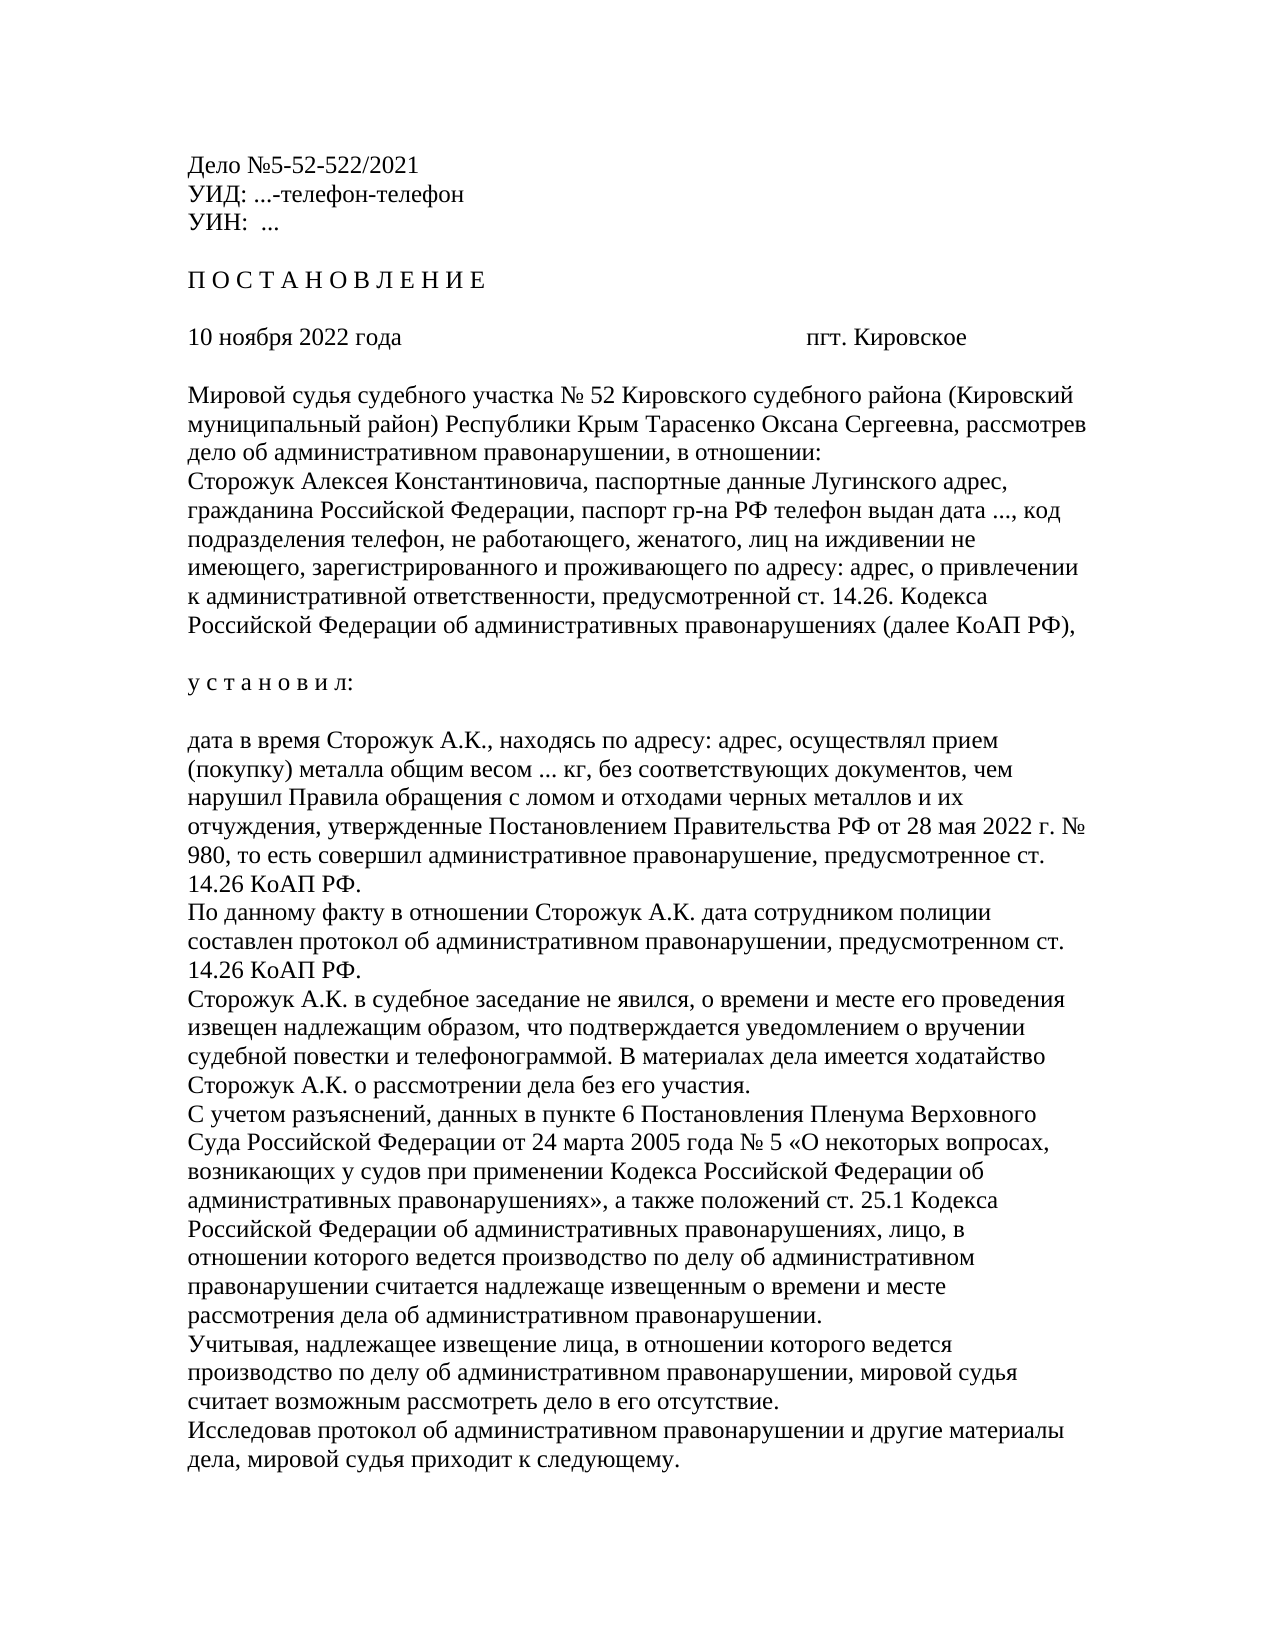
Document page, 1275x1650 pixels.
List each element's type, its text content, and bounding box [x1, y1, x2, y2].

text у с т а н о в и л: [187, 667, 1087, 696]
text Сторожук Алексея Константиновича, паспортные данные Лугинского адрес, гражданина Российской Федерации, паспорт гр-на РФ телефон выдан дата ..., код подразделения телефон, не работающего, женатого, лиц на иждивении не имеющего, зарегистрированного и проживающего по адресу: адрес, о привлечении к административной ответственности, предусмотренной ст. 14.26. Кодекса Российской Федерации об административных правонарушениях (далее КоАП РФ), [187, 466, 1087, 639]
text Исследовав протокол об административном правонарушении и другие материалы дела, мировой судья приходит к следующему. [187, 1415, 1087, 1472]
text П О С Т А Н О В Л Е Н И Е [187, 265, 1087, 294]
text С учетом разъяснений, данных в пункте 6 Постановления Пленума Верховного Суда Российской Федерации от 24 марта 2005 года № 5 «О некоторых вопросах, возникающих у судов при применении Кодекса Российской Федерации об административных правонарушениях», а также положений ст. 25.1 Кодекса Российской Федерации об административных правонарушениях, лицо, в отношении которого ведется производство по делу об административном правонарушении считается надлежаще извещенным о времени и месте рассмотрения дела об административном правонарушении. [187, 1099, 1087, 1329]
text Учитывая, надлежащее извещение лица, в отношении которого ведется производство по делу об административном правонарушении, мировой судья считает возможным рассмотреть дело в его отсутствие. [187, 1329, 1087, 1415]
text дата в время Сторожук А.К., находясь по адресу: адрес, осуществлял прием (покупку) металла общим весом ... кг, без соответствующих документов, чем нарушил Правила обращения с ломом и отходами черных металлов и их отчуждения, утвержденные Постановлением Правительства РФ от 28 мая 2022 г. № 980, то есть совершил административное правонарушение, предусмотренное ст. 14.26 КоАП РФ. [187, 725, 1087, 897]
text Мировой судья судебного участка № 52 Кировского судебного района (Кировский муниципальный район) Республики Крым Тарасенко Оксана Сергеевна, рассмотрев дело об административном правонарушении, в отношении: [187, 380, 1087, 466]
text 10 ноября 2022 года пгт. Кировское [187, 322, 1087, 351]
text Дело №5-52-522/2021 [187, 150, 1087, 179]
text Сторожук А.К. в судебное заседание не явился, о времени и месте его проведения извещен надлежащим образом, что подтверждается уведомлением о вручении судебной повестки и телефонограммой. В материалах дела имеется ходатайство Сторожук А.К. о рассмотрении дела без его участия. [187, 984, 1087, 1099]
text УИД: ...-телефон-телефон [187, 179, 1087, 207]
text УИН: ... [187, 207, 1087, 236]
text По данному факту в отношении Сторожук А.К. дата сотрудником полиции составлен протокол об административном правонарушении, предусмотренном ст. 14.26 КоАП РФ. [187, 897, 1087, 984]
